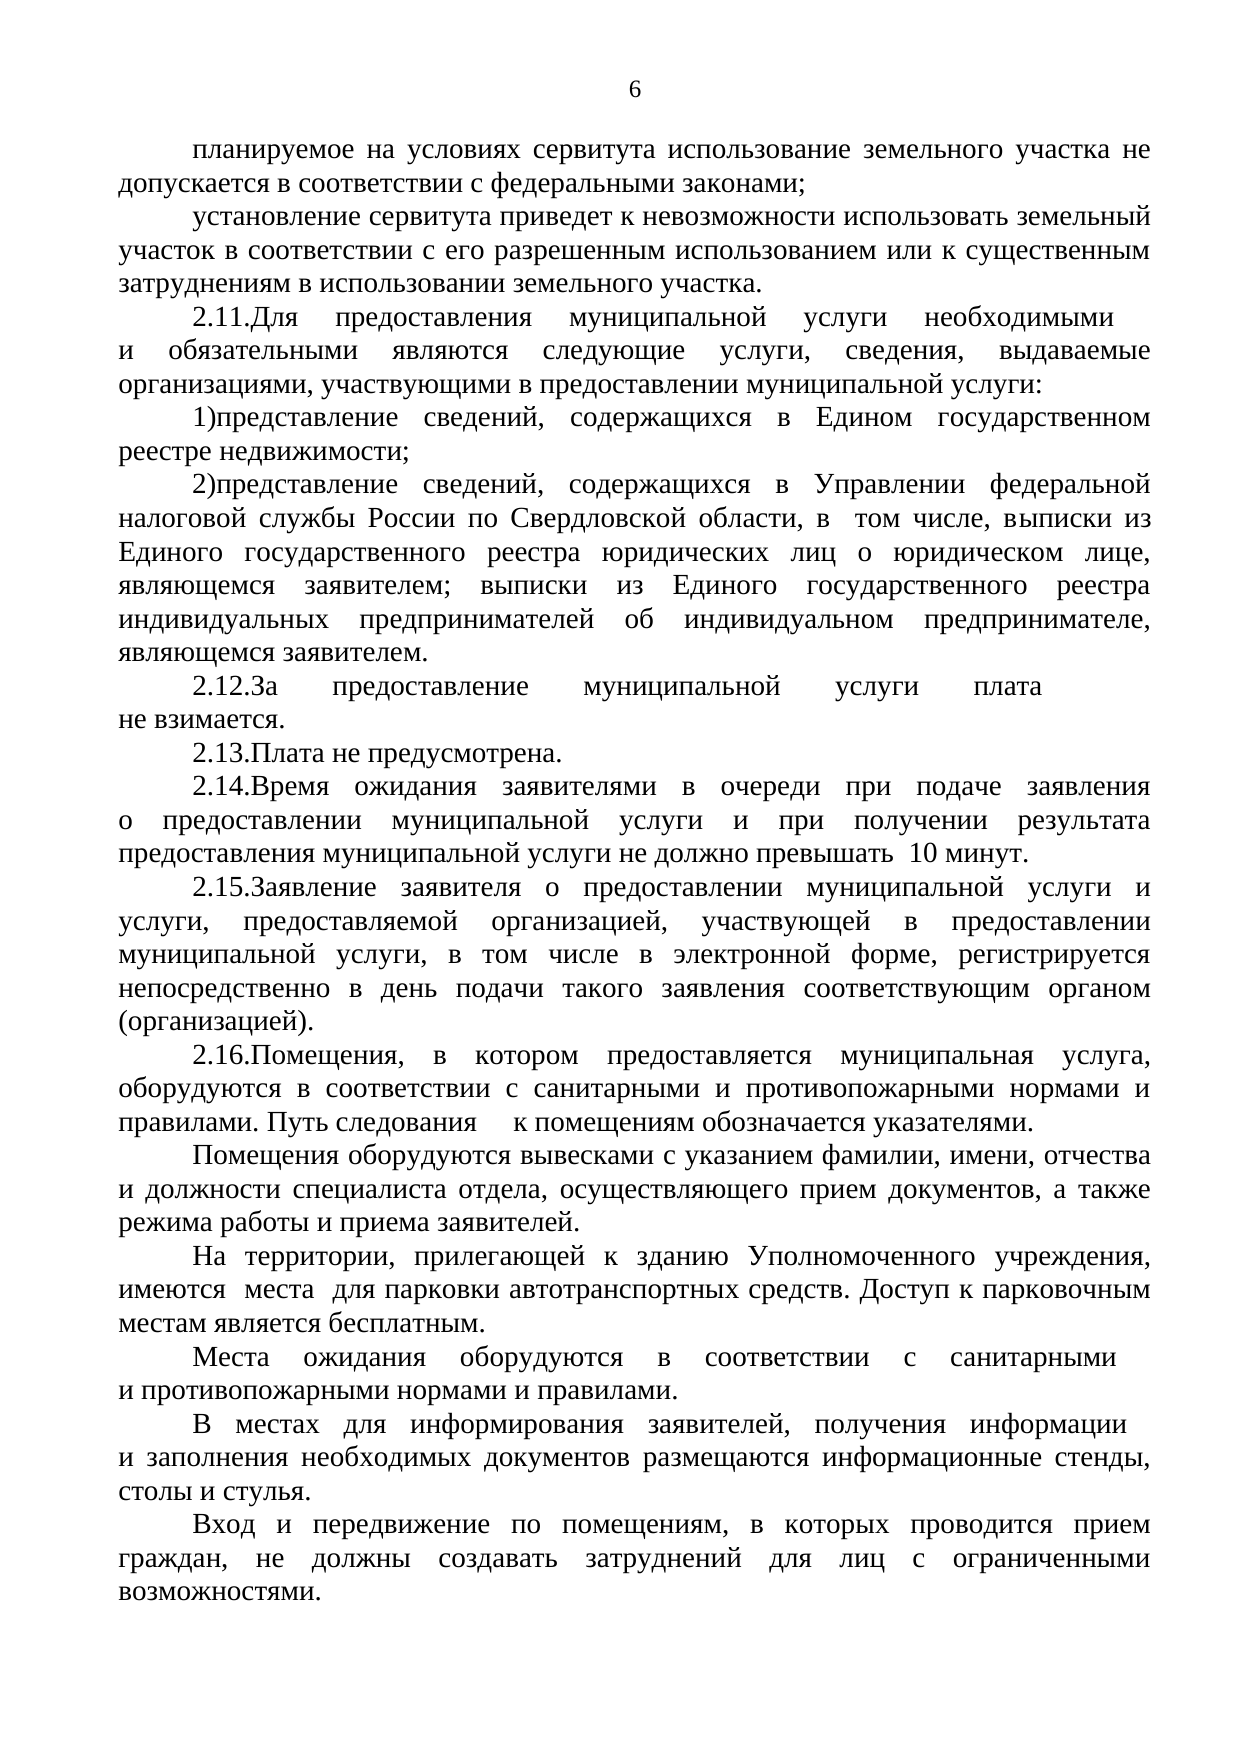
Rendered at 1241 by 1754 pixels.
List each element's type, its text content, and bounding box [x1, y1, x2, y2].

text 2.13.Плата не предусмотрена. [118, 735, 1152, 768]
text 2.15.Заявление заявителя о предоставлении муниципальной услуги и услуги, предоставляемой организацией, участвующей в предоставлении муниципальной услуги, в том числе в электронной форме, регистрируется непосредственно в день подачи такого заявления соответствующим органом (организацией). [118, 869, 1152, 1037]
text 2.16.Помещения, в котором предоставляется муниципальная услуга, оборудуются в соответствии с санитарными и противопожарными нормами и правилами. Путь следования к помещениям обозначается указателями. [118, 1037, 1152, 1137]
text 2.14.Время ожидания заявителями в очереди при подаче заявления о предоставлении муниципальной услуги и при получении результата предоставления муниципальной услуги не должно превышать 10 минут. [118, 768, 1152, 869]
text Вход и передвижение по помещениям, в которых проводится прием граждан, не должны создавать затруднений для лиц с ограниченными возможностями. [118, 1506, 1152, 1607]
text Помещения оборудуются вывесками с указанием фамилии, имени, отчества и должности специалиста отдела, осуществляющего прием документов, а также режима работы и приема заявителей. [118, 1137, 1152, 1238]
text На территории, прилегающей к зданию Уполномоченного учреждения, имеются места для парковки автотранспортных средств. Доступ к парковочным местам является бесплатным. [118, 1238, 1152, 1339]
text 2.12.За предоставление муниципальной услуги плата не взимается. [118, 668, 1152, 735]
text В местах для информирования заявителей, получения информации и заполнения необходимых документов размещаются информационные стенды, столы и стулья. [118, 1406, 1152, 1506]
text установление сервитута приведет к невозможности использовать земельный участок в соответствии с его разрешенным использованием или к существенным затруднениям в использовании земельного участка. [118, 198, 1152, 299]
text 1)представление сведений, содержащихся в Едином государственном реестре недвижимости; [118, 399, 1152, 467]
text 2.11.Для предоставления муниципальной услуги необходимыми и обязательными являются следующие услуги, сведения, выдаваемые организациями, участвующими в предоставлении муниципальной услуги: [118, 299, 1152, 399]
text планируемое на условиях сервитута использование земельного участка не допускается в соответствии с федеральными законами; [118, 131, 1152, 198]
text 2)представление сведений, содержащихся в Управлении федеральной налоговой службы России по Свердловской области, в том числе, выписки из Единого государственного реестра юридических лиц о юридическом лице, являющемся заявителем; выписки из Единого государственного реестра индивидуальных предпринимателей об индивидуальном предпринимателе, являющемся заявителем. [118, 467, 1152, 668]
text Места ожидания оборудуются в соответствии с санитарными и противопожарными нормами и правилами. [118, 1339, 1152, 1406]
